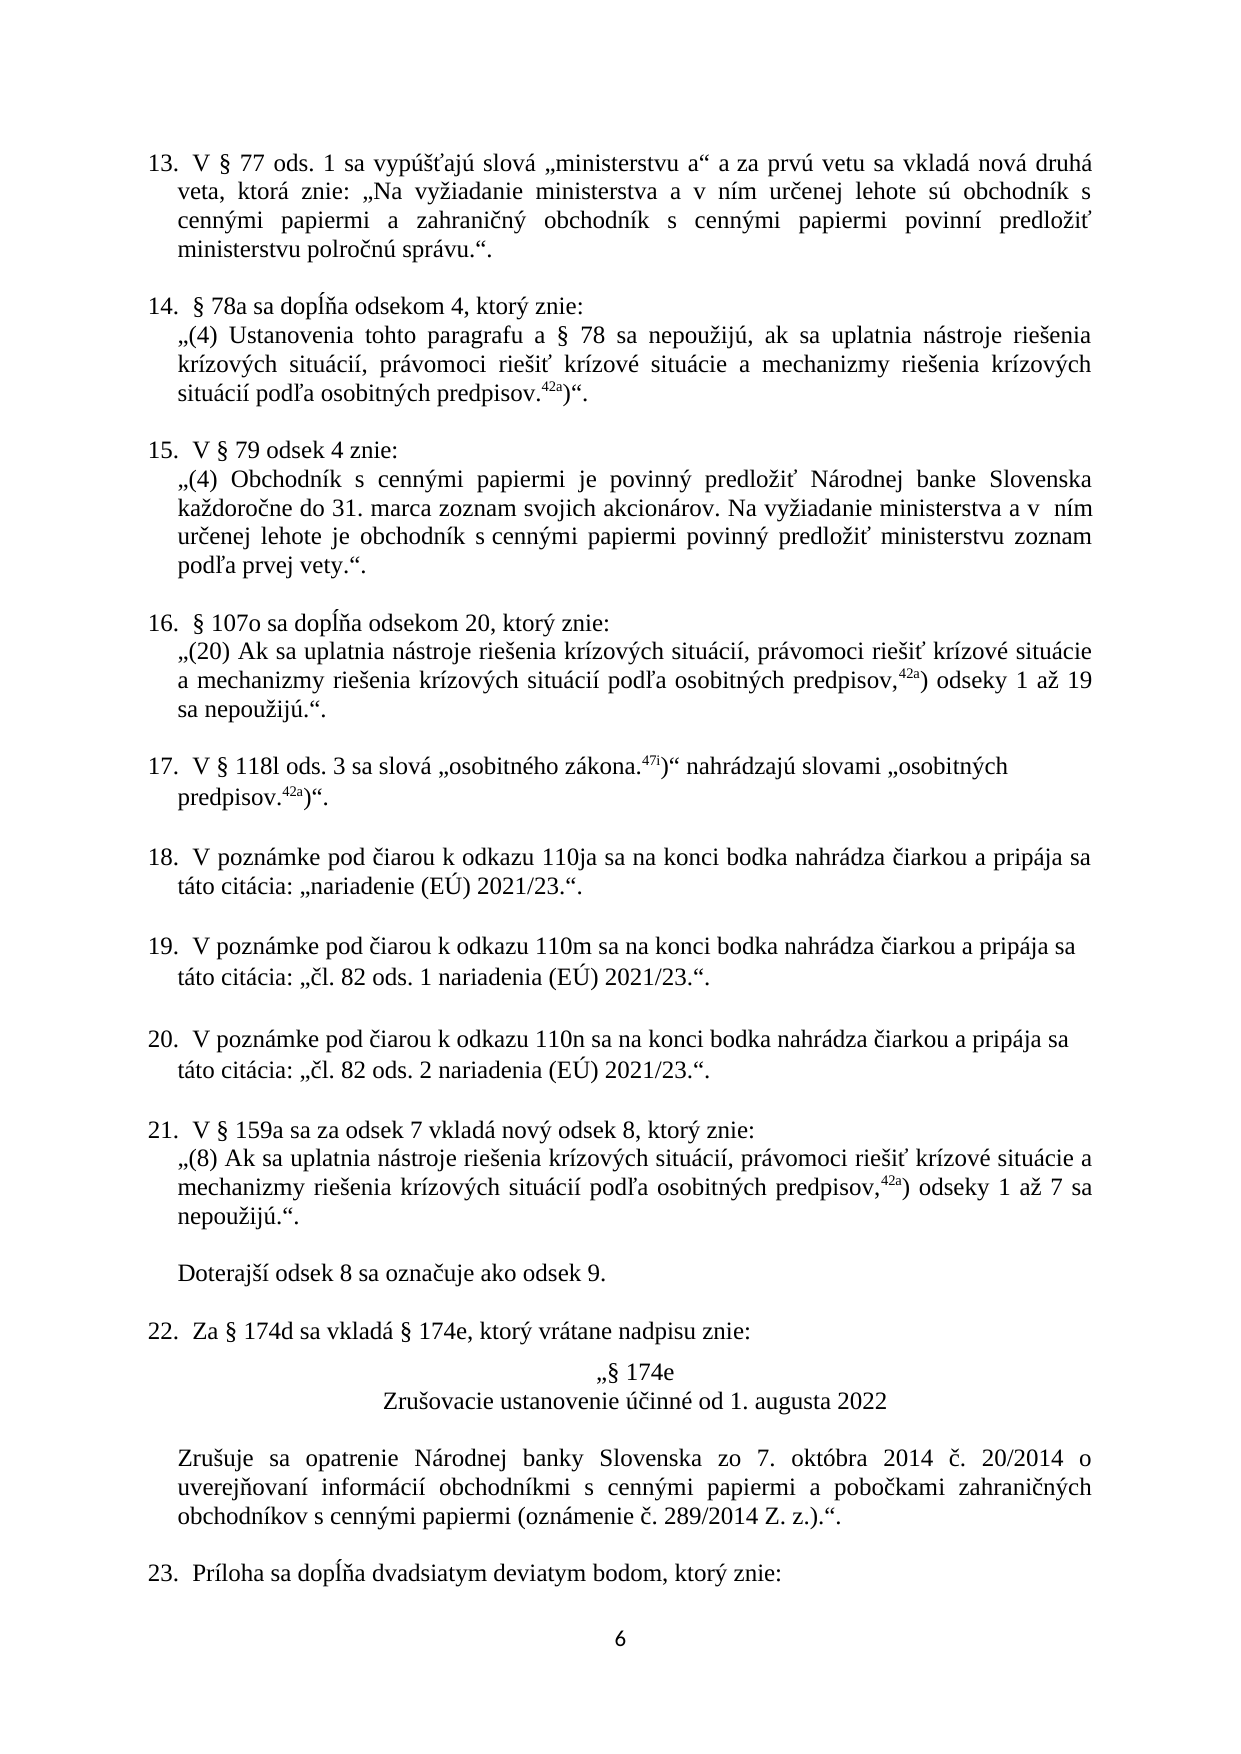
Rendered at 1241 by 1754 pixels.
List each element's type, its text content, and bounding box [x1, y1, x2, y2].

text „(8) Ak sa uplatnia nástroje riešenia krízových situácií, právomoci riešiť krízové situácie a mechanizmy riešenia krízových situácií podľa osobitných predpisov,42a) odseky 1 až 7 sa nepoužijú.“. [177, 1143, 1093, 1230]
list „(4) Ustanovenia tohto paragrafu a § 78 sa nepoužijú, ak sa uplatnia nástroje riešenia krízových situácií, právomoci riešiť krízové situácie a mechanizmy riešenia krízových situácií podľa osobitných predpisov.42a)“. [177, 320, 1093, 406]
list V poznámke pod čiarou k odkazu 110m sa na konci bodka nahrádza čiarkou a pripája sa táto citácia: „čl. 82 ods. 1 nariadenia (EÚ) 2021/23.“. [148, 931, 1093, 991]
list Za § 174d sa vkladá § 174e, ktorý vrátane nadpisu znie: [148, 1316, 1093, 1345]
list V poznámke pod čiarou k odkazu 110ja sa na konci bodka nahrádza čiarkou a pripája sa táto citácia: „nariadenie (EÚ) 2021/23.“. [148, 842, 1093, 900]
list „(20) Ak sa uplatnia nástroje riešenia krízových situácií, právomoci riešiť krízové situácie a mechanizmy riešenia krízových situácií podľa osobitných predpisov,42a) odseky 1 až 19 sa nepoužijú.“. [177, 636, 1093, 723]
text Zrušuje sa opatrenie Národnej banky Slovenska zo 7. októbra 2014 č. 20/2014 o uverejňovaní informácií obchodníkmi s cennými papiermi a pobočkami zahraničných obchodníkov s cennými papiermi (oznámenie č. 289/2014 Z. z.).“. [177, 1443, 1093, 1530]
text Zrušovacie ustanovenie účinné od 1. augusta 2022 [177, 1386, 1093, 1415]
text „§ 174e [177, 1357, 1093, 1386]
list V § 77 ods. 1 sa vypúšťajú slová „ministerstvu a“ a za prvú vetu sa vkladá nová druhá veta, ktorá znie: „Na vyžiadanie ministerstva a v ním určenej lehote sú obchodník s cennými papiermi a zahraničný obchodník s cennými papiermi povinní predložiť ministerstvu polročnú správu.“. [148, 148, 1093, 263]
list „(4) Obchodník s cennými papiermi je povinný predložiť Národnej banke Slovenska každoročne do 31. marca zoznam svojich akcionárov. Na vyžiadanie ministerstva a v ním určenej lehote je obchodník s cennými papiermi povinný predložiť ministerstvu zoznam podľa prvej vety.“. [177, 464, 1093, 579]
list V poznámke pod čiarou k odkazu 110n sa na konci bodka nahrádza čiarkou a pripája sa táto citácia: „čl. 82 ods. 2 nariadenia (EÚ) 2021/23.“. [148, 1024, 1093, 1084]
list V § 159a sa za odsek 7 vkladá nový odsek 8, ktorý znie: [148, 1115, 1093, 1143]
list § 78a sa dopĺňa odsekom 4, ktorý znie: [148, 291, 1093, 320]
list V § 118l ods. 3 sa slová „osobitného zákona.47i)“ nahrádzajú slovami „osobitných predpisov.42a)“. [148, 751, 1093, 811]
text Doterajší odsek 8 sa označuje ako odsek 9. [177, 1258, 1093, 1287]
list V § 79 odsek 4 znie: [148, 435, 1093, 464]
list Príloha sa dopĺňa dvadsiatym deviatym bodom, ktorý znie: [148, 1558, 1093, 1587]
list § 107o sa dopĺňa odsekom 20, ktorý znie: [148, 608, 1093, 636]
